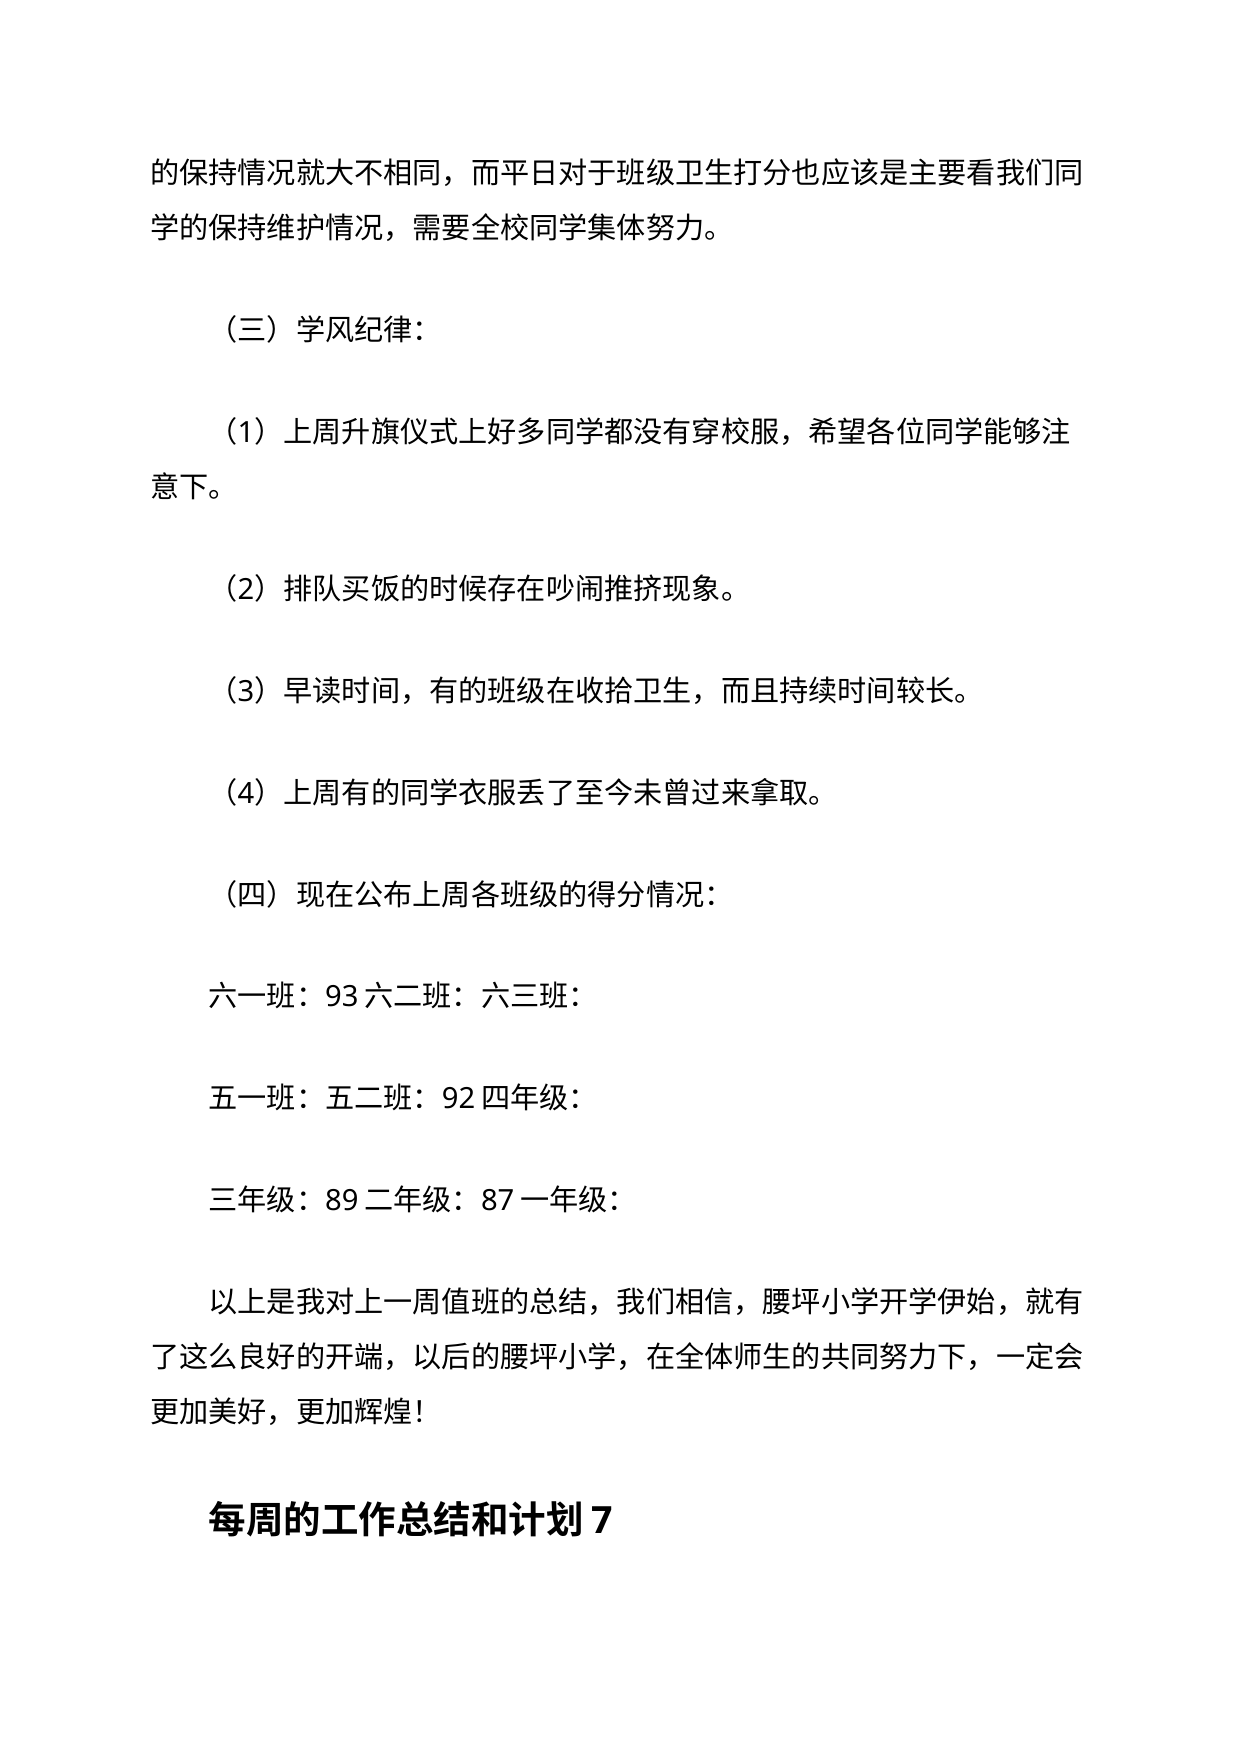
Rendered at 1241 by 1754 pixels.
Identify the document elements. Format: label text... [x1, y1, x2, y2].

text 六一班：93六二班：六三班： [150, 973, 1090, 1015]
text （2）排队买饭的时候存在吵闹推挤现象。 [150, 565, 1090, 608]
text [150, 150, 1090, 247]
text （4）上周有的同学衣服丢了至今未曾过来拿取。 [150, 769, 1090, 812]
text 三年级：89二年级：87一年级： [150, 1177, 1090, 1219]
text （1）上周升旗仪式上好多同学都没有穿校服，希望各位同学能够注意下。 [150, 408, 1090, 506]
text 五一班：五二班：92四年级： [150, 1075, 1090, 1117]
text （3）早读时间，有的班级在收拾卫生，而且持续时间较长。 [150, 667, 1090, 709]
text （四）现在公布上周各班级的得分情况： [150, 871, 1090, 913]
text 每周的工作总结和计划7 [150, 1490, 1090, 1545]
text （三）学风纪律： [150, 307, 1090, 349]
text 以上是我对上一周值班的总结，我们相信，腰坪小学开学伊始，就有了这么良好的开端，以后的腰坪小学，在全体师生的共同努力下，一定会更加美好，更加辉煌！ [150, 1279, 1090, 1431]
